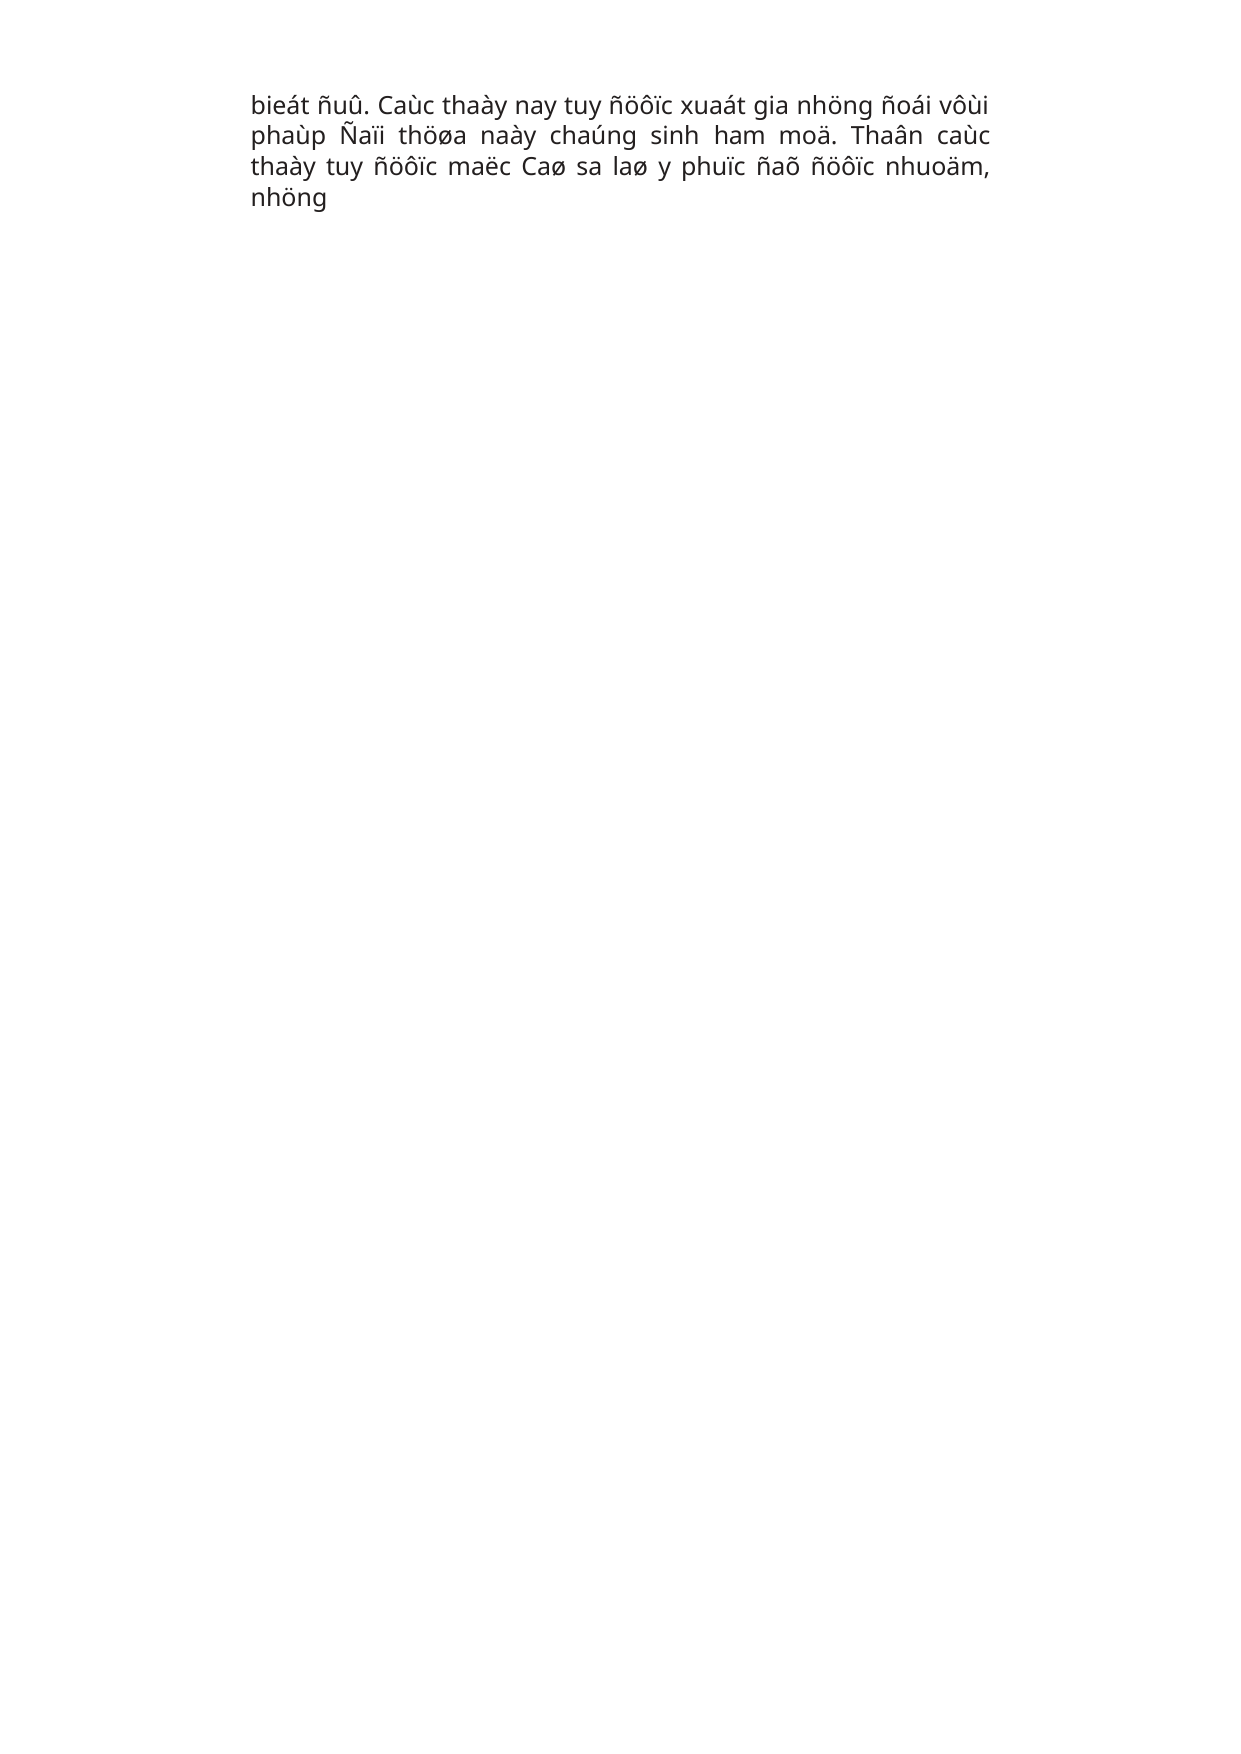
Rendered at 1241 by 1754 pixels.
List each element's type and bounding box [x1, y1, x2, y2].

text [250, 89, 990, 214]
